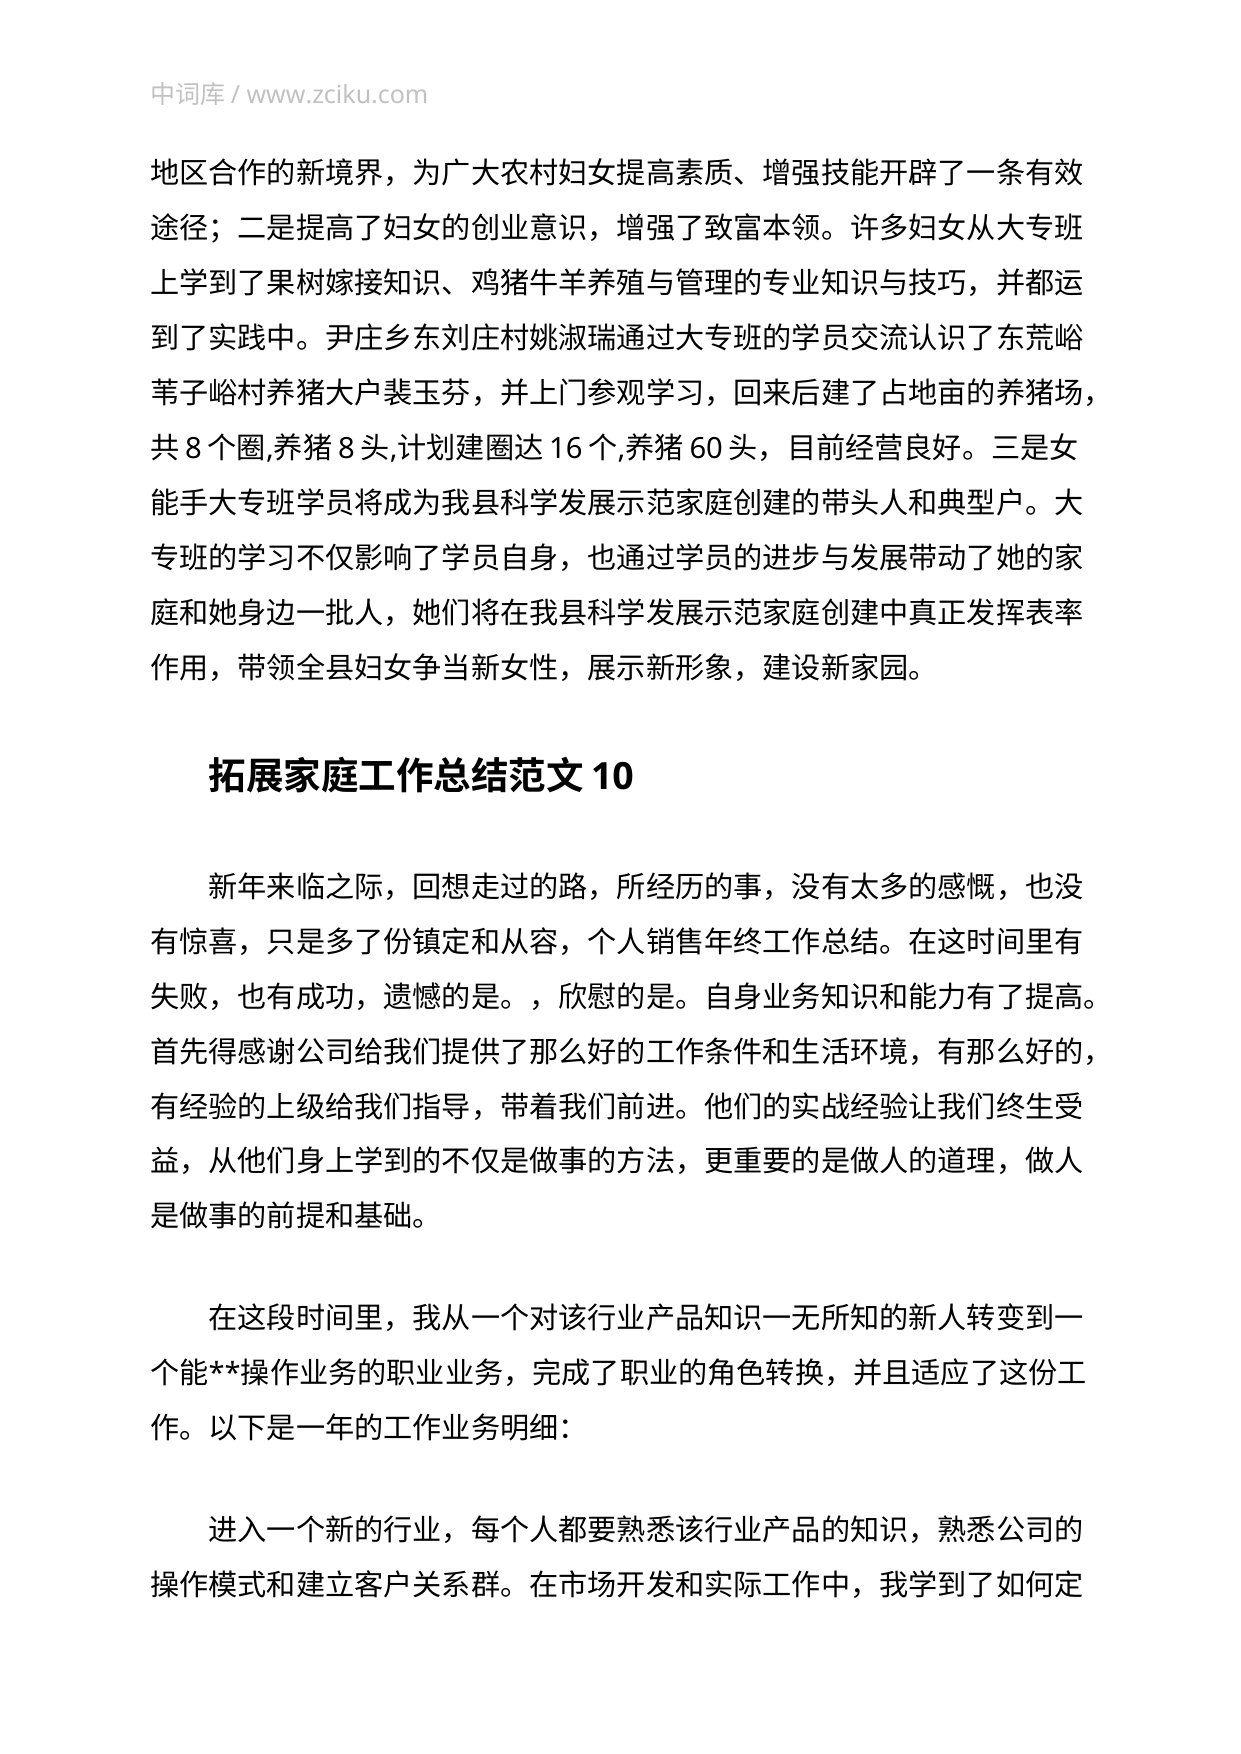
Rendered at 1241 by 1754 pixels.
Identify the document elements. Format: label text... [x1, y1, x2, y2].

text 新年来临之际，回想走过的路，所经历的事，没有太多的感慨，也没有惊喜，只是多了份镇定和从容，个人销售年终工作总结。在这时间里有失败，也有成功，遗憾的是。，欣慰的是。自身业务知识和能力有了提高。首先得感谢公司给我们提供了那么好的工作条件和生活环境，有那么好的，有经验的上级给我们指导，带着我们前进。他们的实战经验让我们终生受益，从他们身上学到的不仅是做事的方法，更重要的是做人的道理，做人是做事的前提和基础。 [150, 863, 1090, 1235]
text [150, 150, 1090, 686]
text 在这段时间里，我从一个对该行业产品知识一无所知的新人转变到一个能**操作业务的职业业务，完成了职业的角色转换，并且适应了这份工作。以下是一年的工作业务明细： [150, 1295, 1090, 1447]
text 拓展家庭工作总结范文10 [150, 746, 1090, 800]
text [150, 1506, 1090, 1603]
